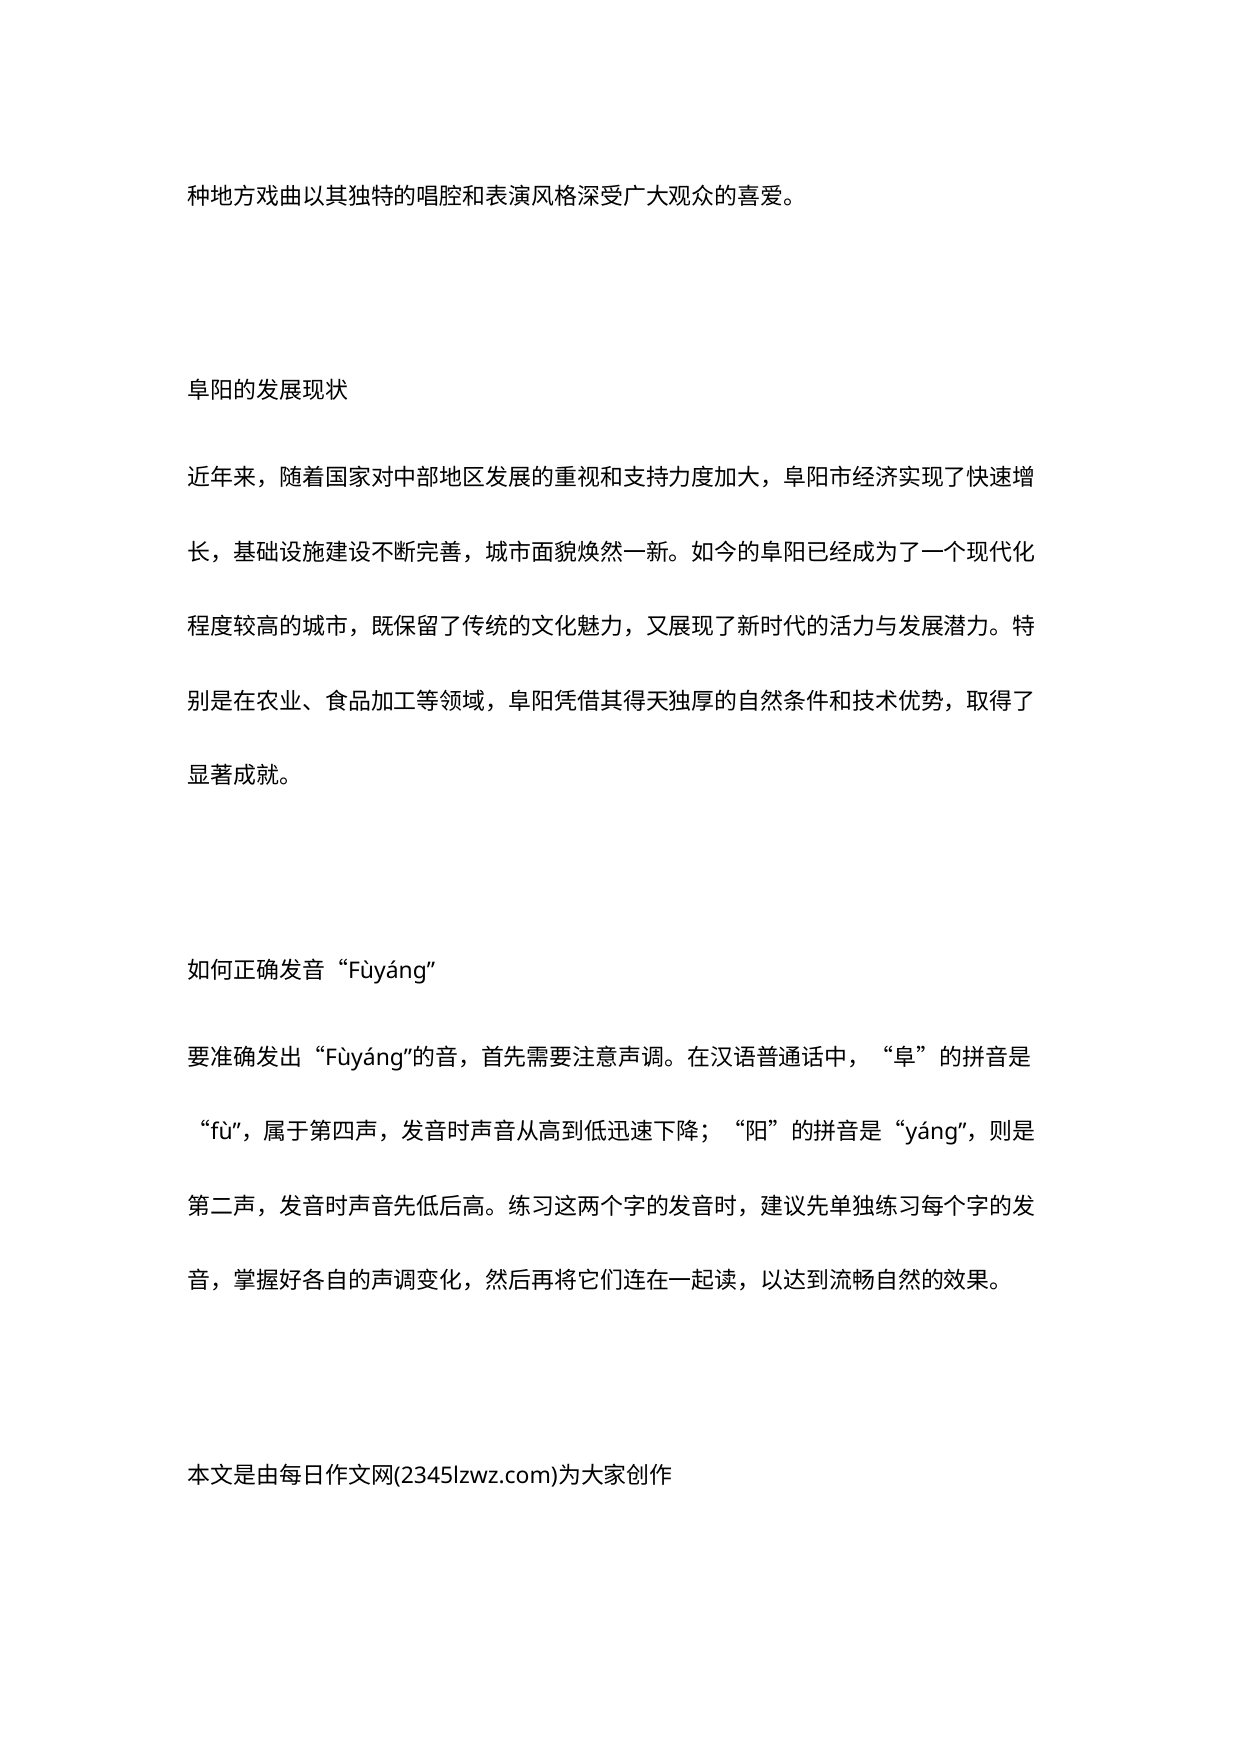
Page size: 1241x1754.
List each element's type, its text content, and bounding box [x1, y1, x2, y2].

text 要准确发出“Fùyáng”的音，首先需要注意声调。在汉语普通话中，“阜”的拼音是“fù”，属于第四声，发音时声音从高到低迅速下降；“阳”的拼音是“yáng”，则是第二声，发音时声音先低后高。练习这两个字的发音时，建议先单独练习每个字的发音，掌握好各自的声调变化，然后再将它们连在一起读，以达到流畅自然的效果。 [187, 1022, 1053, 1312]
text 阜阳的发展现状 [187, 356, 1053, 421]
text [187, 162, 1053, 227]
text 近年来，随着国家对中部地区发展的重视和支持力度加大，阜阳市经济实现了快速增长，基础设施建设不断完善，城市面貌焕然一新。如今的阜阳已经成为了一个现代化程度较高的城市，既保留了传统的文化魅力，又展现了新时代的活力与发展潜力。特别是在农业、食品加工等领域，阜阳凭借其得天独厚的自然条件和技术优势，取得了显著成就。 [187, 443, 1053, 807]
text 本文是由每日作文网(2345lzwz.com)为大家创作 [187, 1441, 1053, 1506]
text 如何正确发音“Fùyáng” [187, 936, 1053, 1001]
